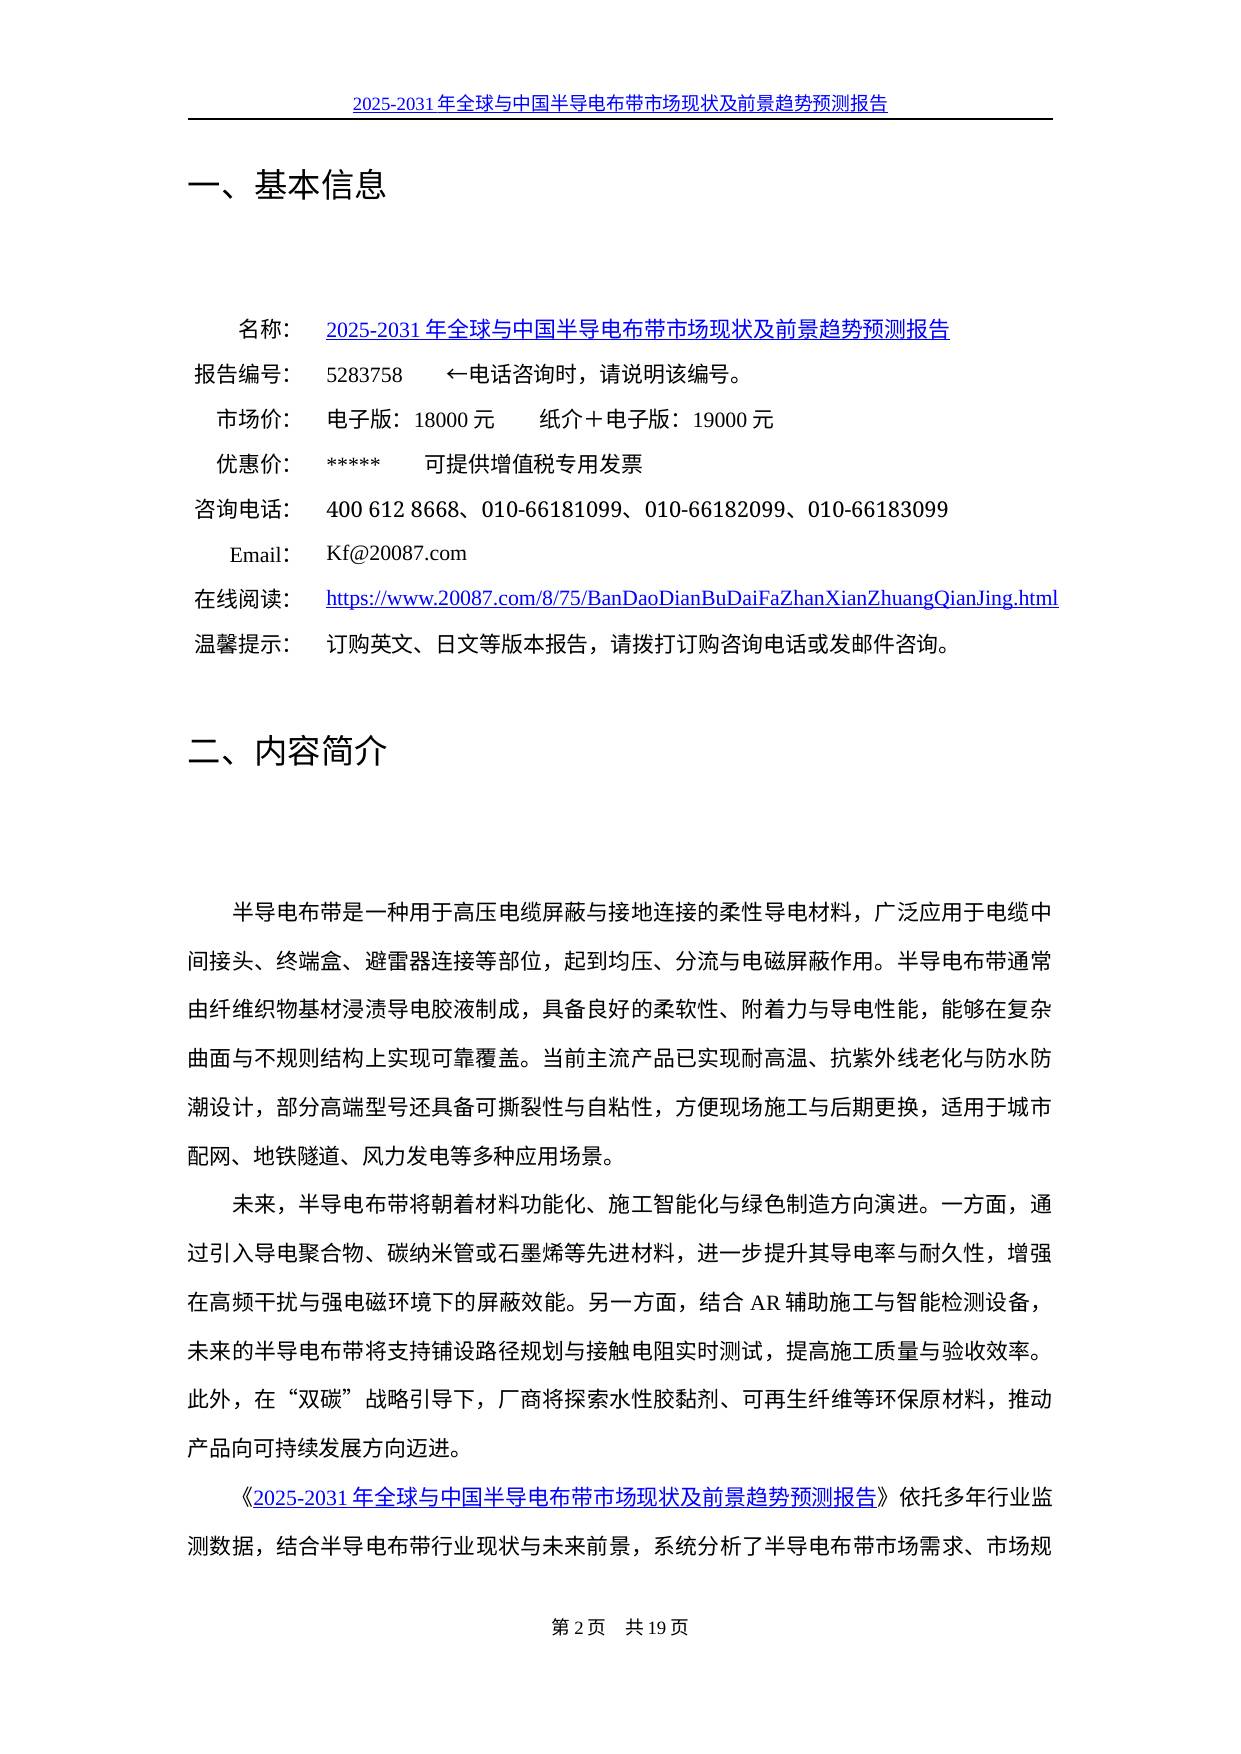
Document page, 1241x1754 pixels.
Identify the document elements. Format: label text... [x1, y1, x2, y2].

title 一、基本信息 [187, 150, 1053, 215]
table_cell 市场价： [167, 402, 315, 447]
table_cell Kf@20087.com [315, 537, 1073, 582]
table_cell 在线阅读： [167, 582, 315, 627]
table_header 名称： [167, 312, 315, 357]
table_cell 温馨提示： [167, 627, 315, 672]
title 二、内容简介 [187, 717, 1053, 782]
table_cell ***** 可提供增值税专用发票 [315, 447, 1073, 492]
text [187, 894, 1053, 1561]
table_cell [315, 582, 1073, 627]
table_cell 5283758 ←电话咨询时，请说明该编号。 [315, 357, 1073, 402]
table_cell 优惠价： [167, 447, 315, 492]
table_cell Email： [167, 537, 315, 582]
table_cell 报告编号： [167, 357, 315, 402]
table_cell 电子版：18000 元 纸介＋电子版：19000 元 [315, 402, 1073, 447]
table_cell 订购英文、日文等版本报告，请拨打订购咨询电话或发邮件咨询。 [315, 627, 1073, 672]
table_header 2025-2031年全球与中国半导电布带市场现状及前景趋势预测报告 [315, 312, 1073, 357]
table_cell 400 612 8668、010-66181099、010-66182099、010-66183099 [315, 492, 1073, 537]
table_cell 咨询电话： [167, 492, 315, 537]
